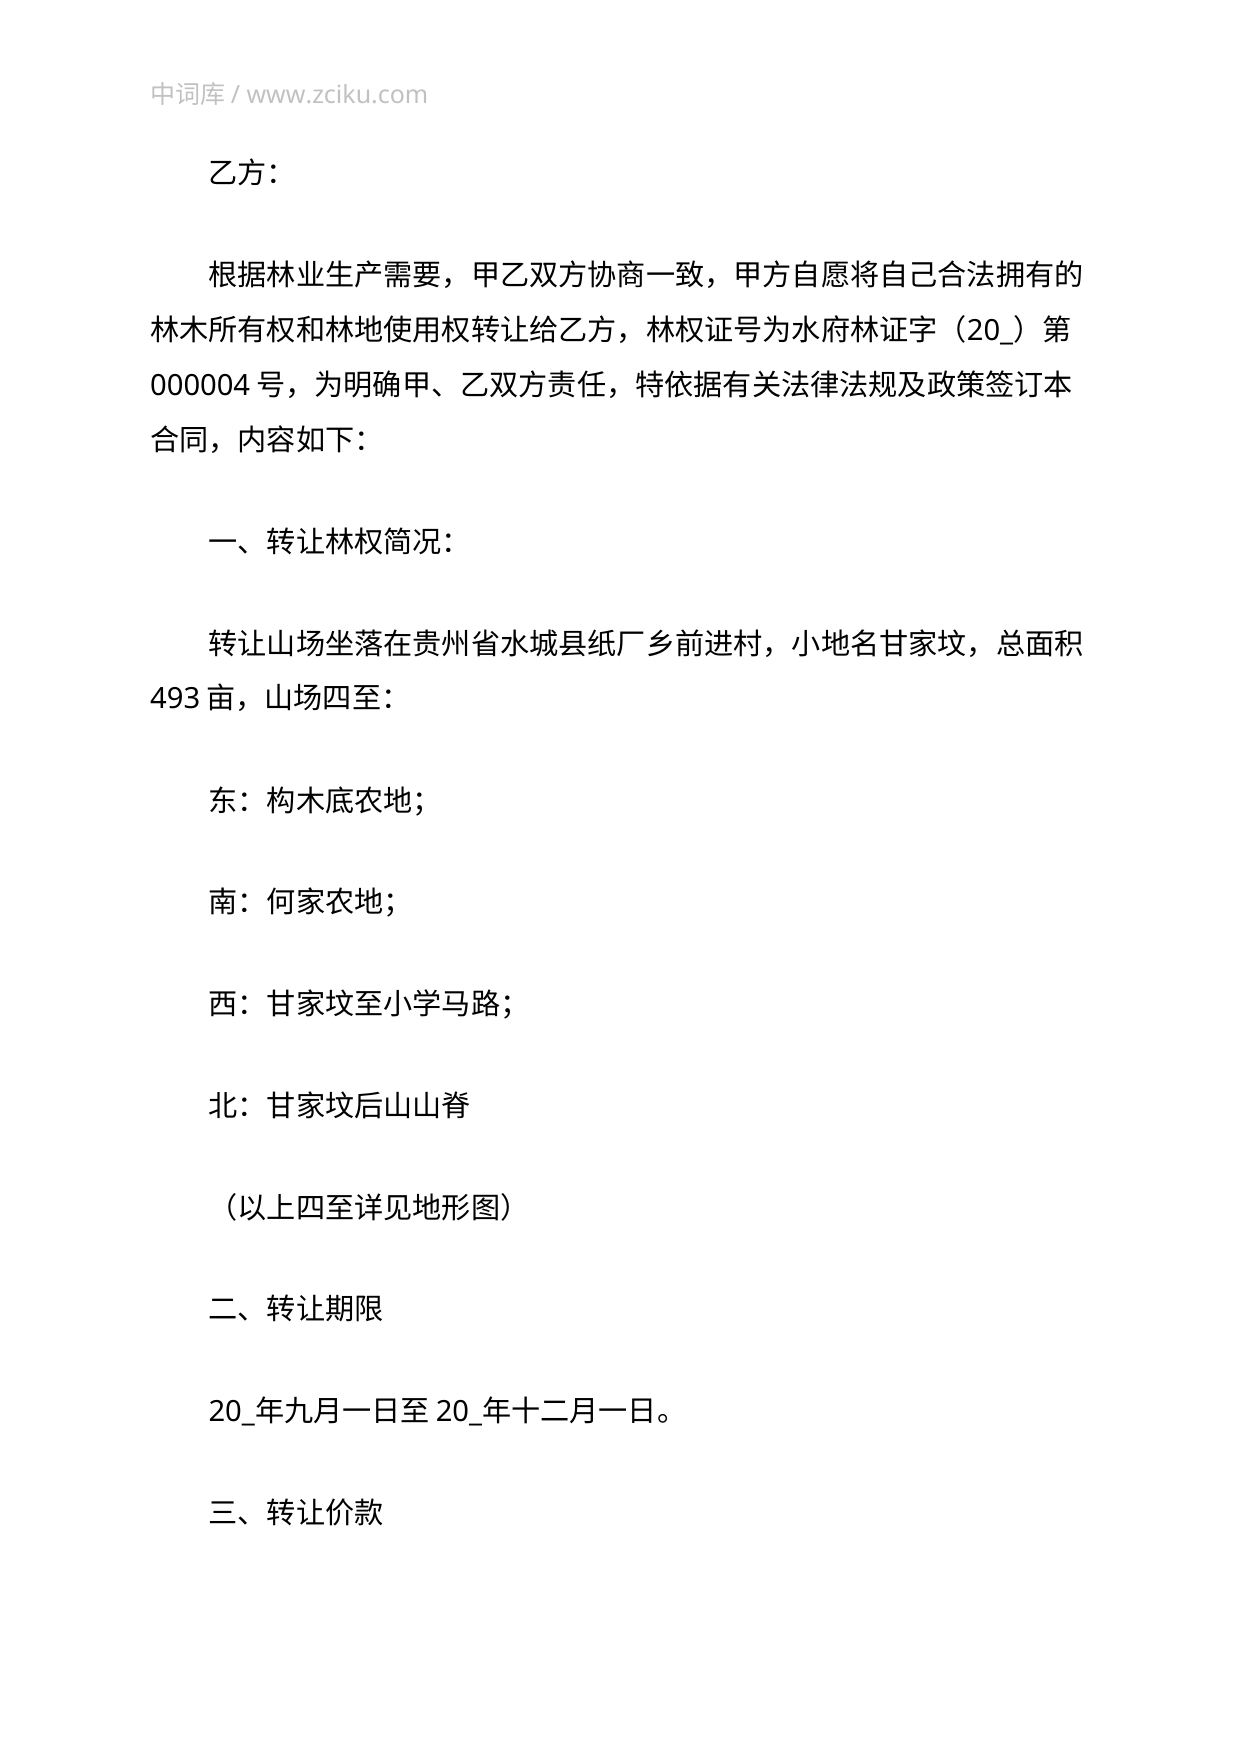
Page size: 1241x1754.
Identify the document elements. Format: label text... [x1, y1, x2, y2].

text 北：甘家坟后山山脊 [150, 1082, 1090, 1125]
text 三、转让价款 [150, 1490, 1090, 1532]
text 西：甘家坟至小学马路； [150, 981, 1090, 1023]
text 根据林业生产需要，甲乙双方协商一致，甲方自愿将自己合法拥有的林木所有权和林地使用权转让给乙方，林权证号为水府林证字（20_）第000004号，为明确甲、乙双方责任，特依据有关法律法规及政策签订本合同，内容如下： [150, 252, 1090, 459]
text 乙方： [150, 150, 1090, 192]
text 二、转让期限 [150, 1286, 1090, 1328]
text 20_年九月一日至20_年十二月一日。 [150, 1388, 1090, 1430]
text 转让山场坐落在贵州省水城县纸厂乡前进村，小地名甘家坟，总面积493亩，山场四至： [150, 620, 1090, 717]
text 东：构木底农地； [150, 777, 1090, 819]
text 南：何家农地； [150, 879, 1090, 921]
text （以上四至详见地形图） [150, 1184, 1090, 1226]
text 一、转让林权简况： [150, 518, 1090, 561]
